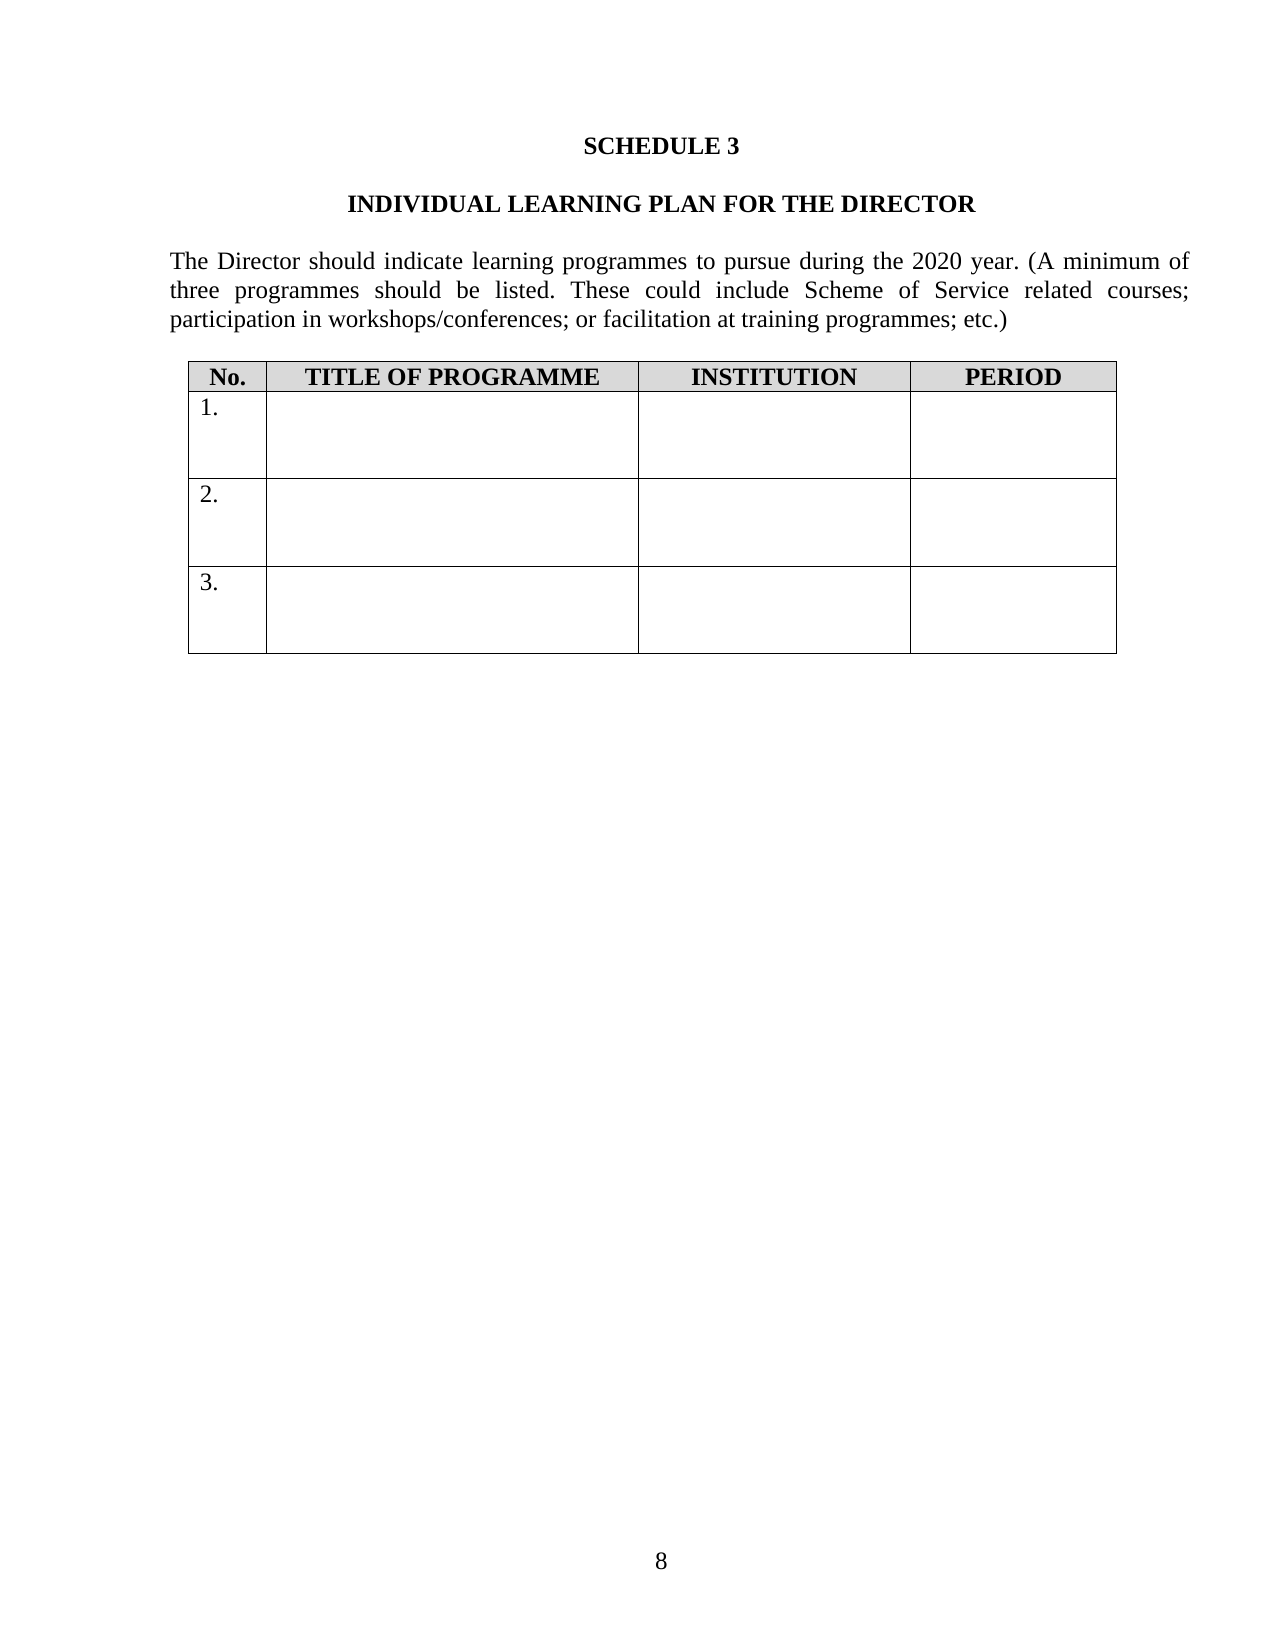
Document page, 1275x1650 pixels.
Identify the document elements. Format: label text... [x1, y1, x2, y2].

table_cell 3. [189, 567, 266, 653]
table_header TITLE OF PROGRAMME [267, 362, 638, 391]
table_cell [267, 567, 638, 653]
text The Director should indicate learning programmes to pursue during the 2020 year. (A minimum of three programmes should be listed. These could include Scheme of Service related courses; participation in workshops/conferences; or facilitation at training programmes; etc.) [169, 246, 1191, 332]
table_cell [267, 479, 638, 566]
subtitle SCHEDULE 3 [132, 131, 1191, 160]
table_header No. [189, 362, 266, 391]
table_cell [267, 392, 638, 478]
text INDIVIDUAL LEARNING PLAN FOR THE DIRECTOR [132, 189, 1191, 217]
table_cell [639, 479, 910, 566]
table_cell 1. [189, 392, 266, 478]
table_cell [911, 392, 1116, 478]
table_cell [639, 567, 910, 653]
table_cell [911, 567, 1116, 653]
table_header PERIOD [911, 362, 1116, 391]
table_cell [911, 479, 1116, 566]
table_header INSTITUTION [639, 362, 910, 391]
table_cell 2. [189, 479, 266, 566]
table_cell [639, 392, 910, 478]
